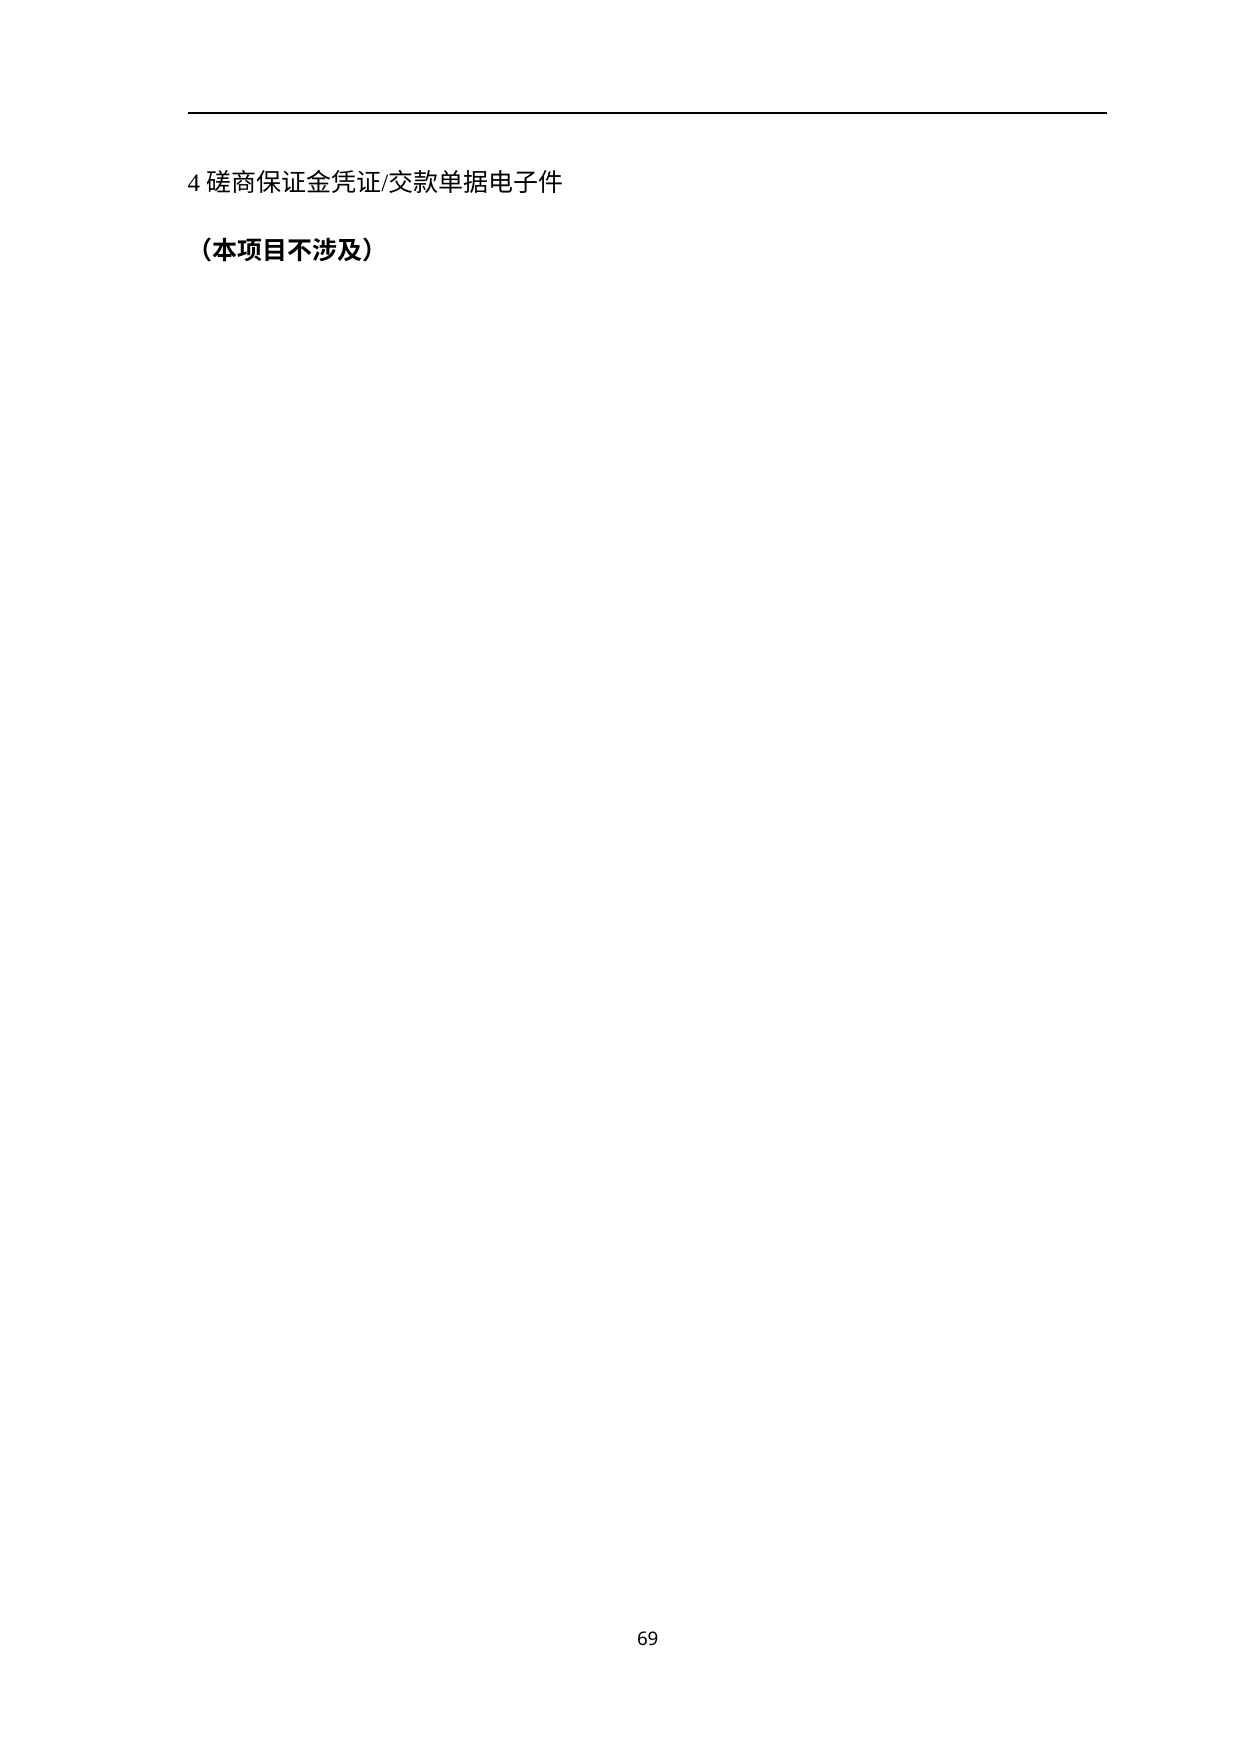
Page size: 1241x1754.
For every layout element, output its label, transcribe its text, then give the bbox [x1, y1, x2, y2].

text 4 磋商保证金凭证/交款单据电子件 [187, 162, 1107, 198]
text （本项目不涉及） [187, 216, 1107, 281]
